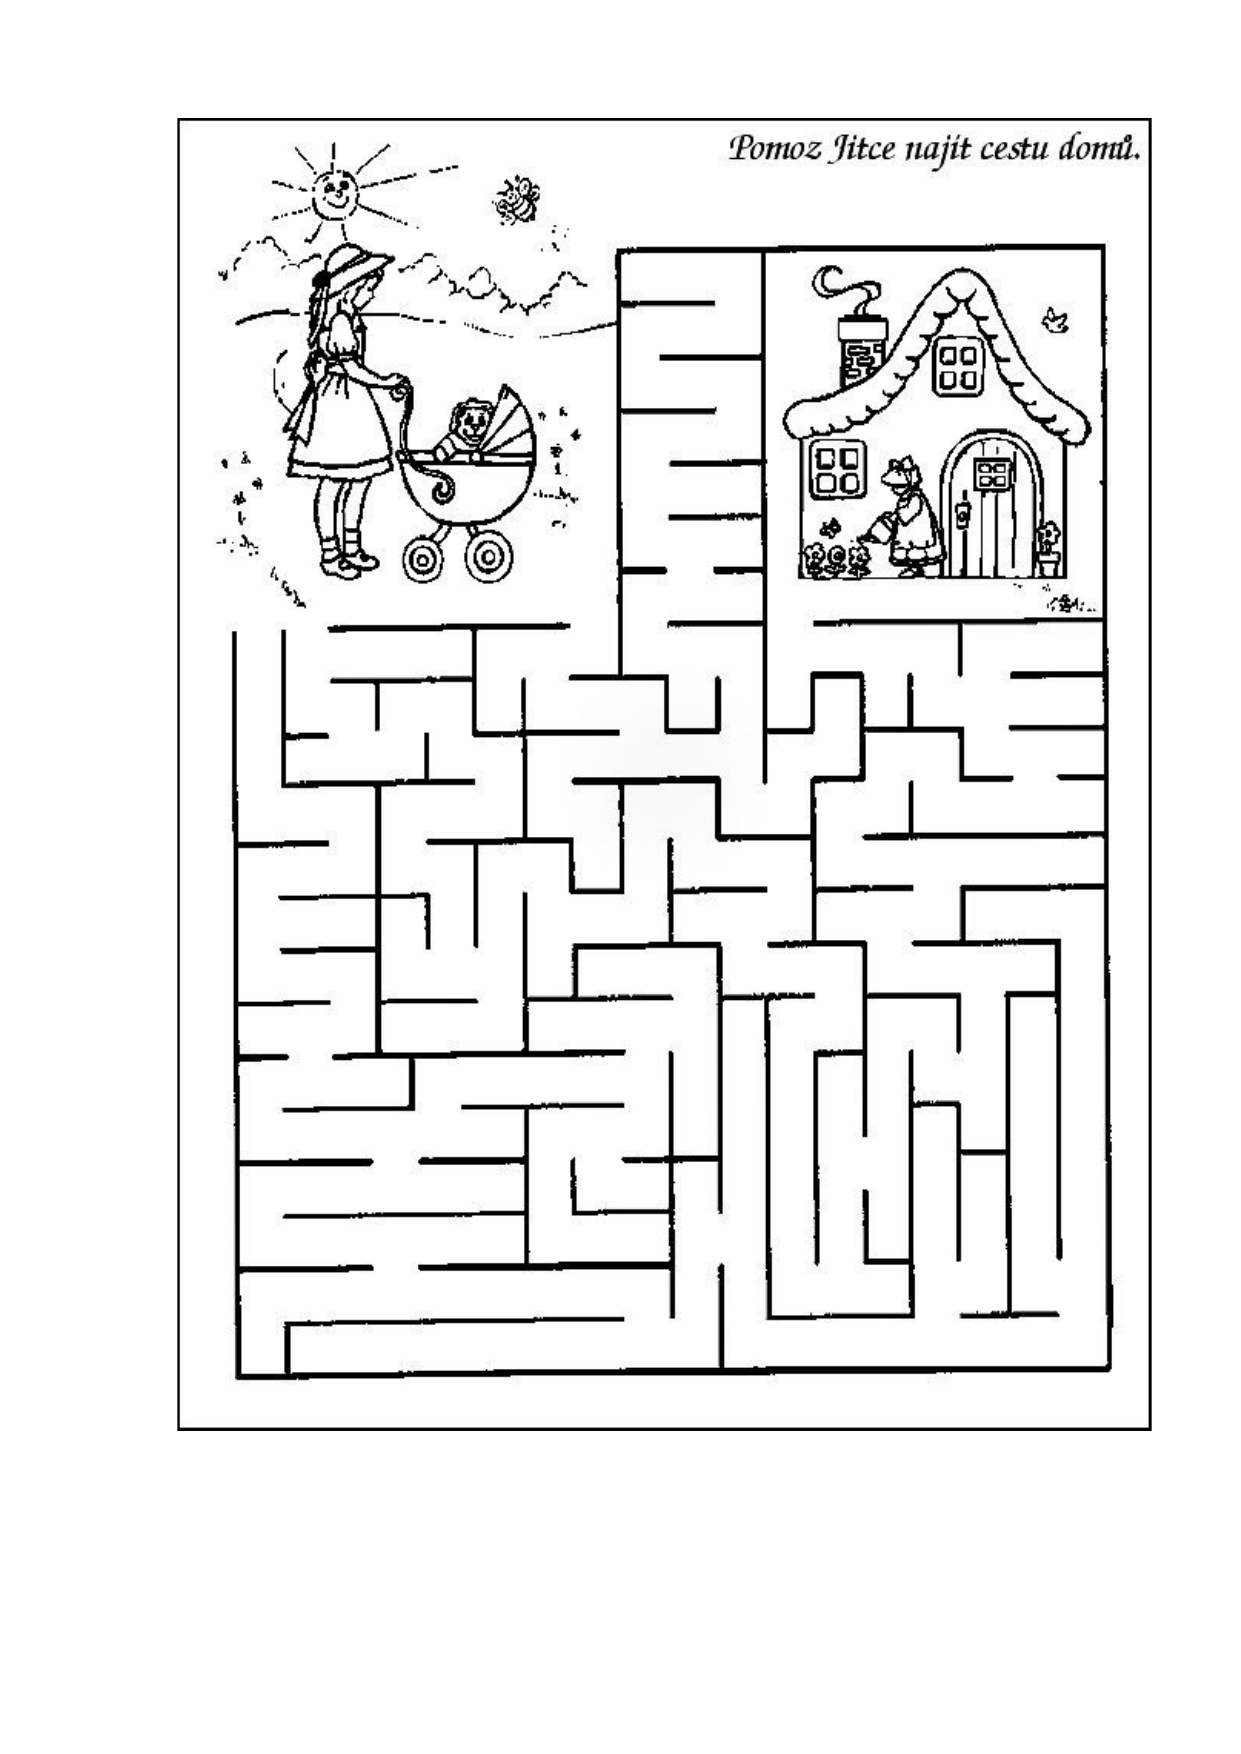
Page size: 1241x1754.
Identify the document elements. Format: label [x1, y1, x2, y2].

picture [177, 118, 1152, 1431]
